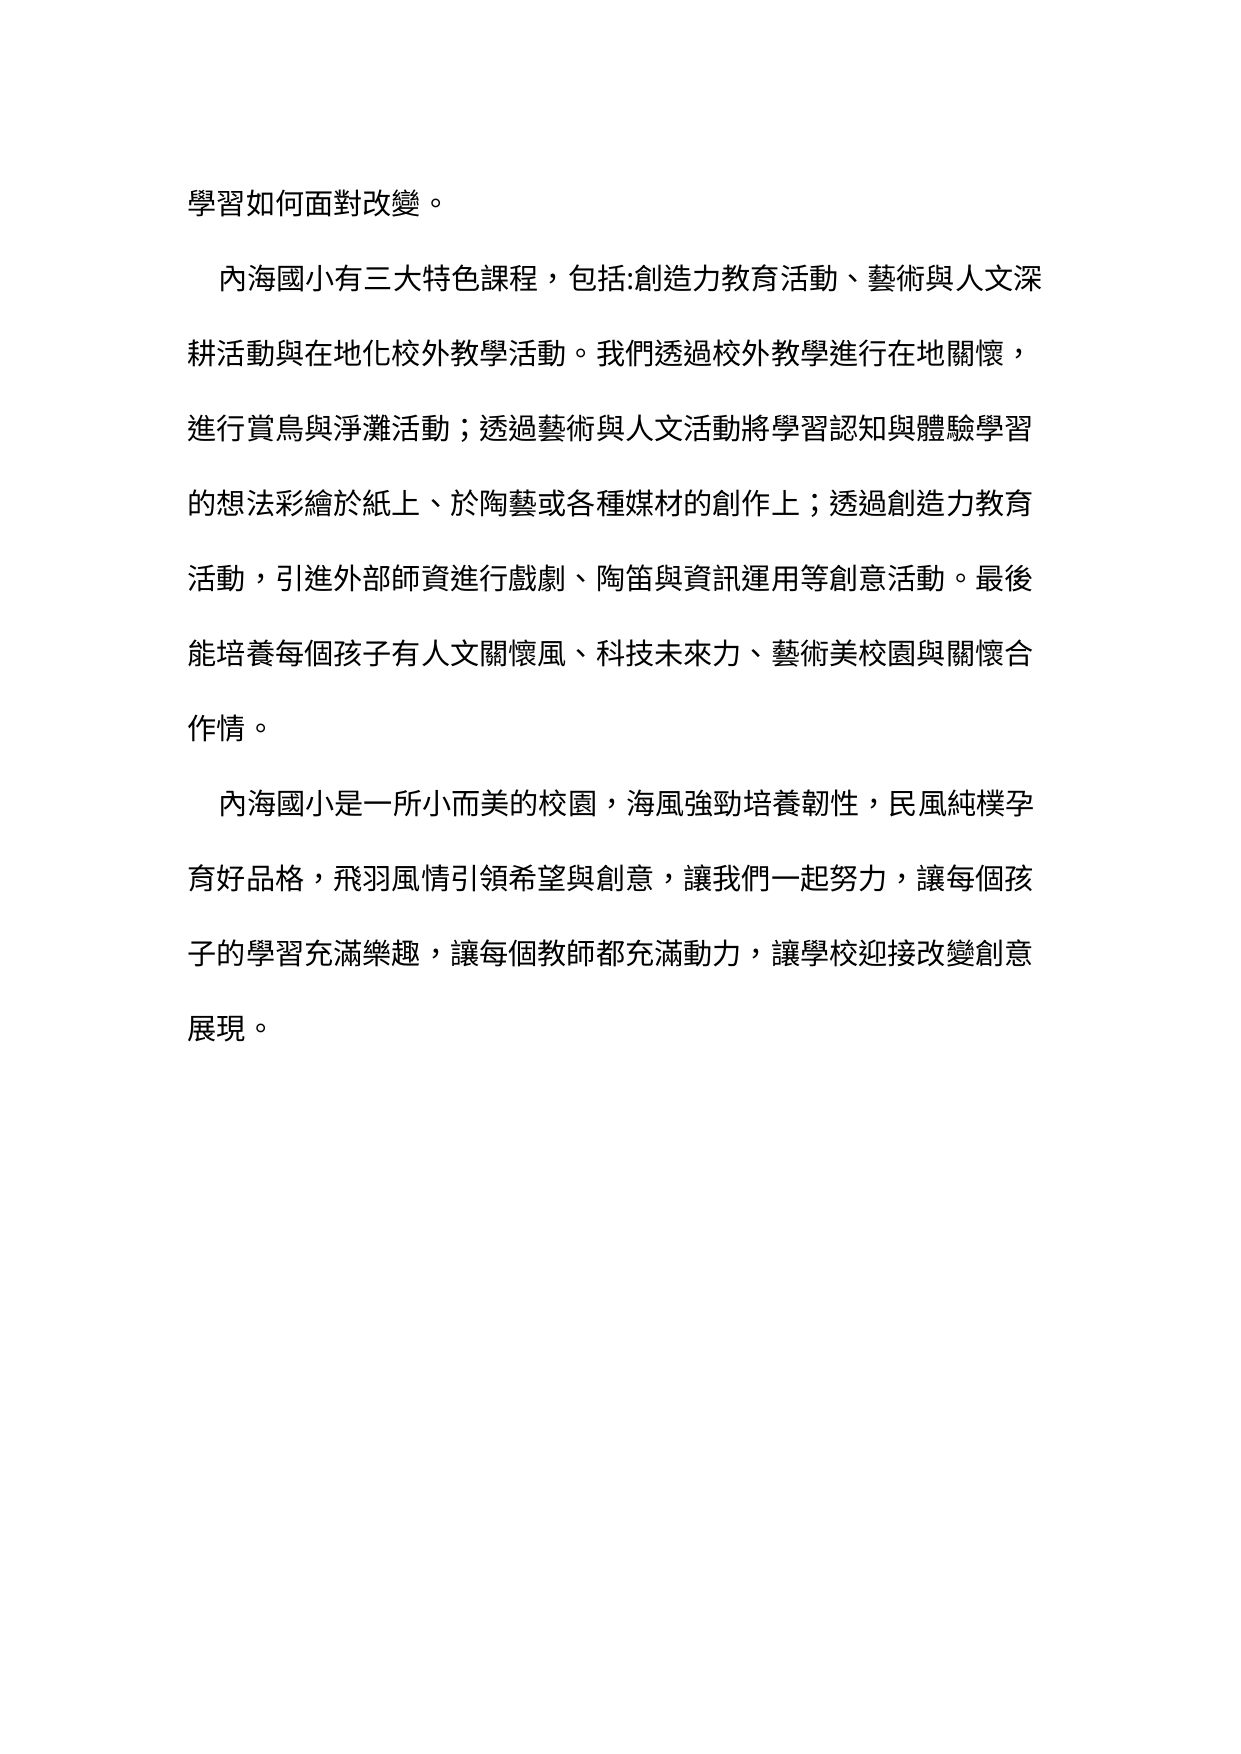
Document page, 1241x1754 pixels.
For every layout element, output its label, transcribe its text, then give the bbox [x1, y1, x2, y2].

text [187, 164, 1053, 239]
text 內海國小有三大特色課程，包括:創造力教育活動、藝術與人文深耕活動與在地化校外教學活動。我們透過校外教學進行在地關懷，進行賞鳥與淨灘活動；透過藝術與人文活動將學習認知與體驗學習的想法彩繪於紙上、於陶藝或各種媒材的創作上；透過創造力教育活動，引進外部師資進行戲劇、陶笛與資訊運用等創意活動。最後能培養每個孩子有人文關懷風、科技未來力、藝術美校園與關懷合作情。 [187, 239, 1053, 764]
text 內海國小是一所小而美的校園，海風強勁培養韌性，民風純樸孕育好品格，飛羽風情引領希望與創意，讓我們一起努力，讓每個孩子的學習充滿樂趣，讓每個教師都充滿動力，讓學校迎接改變創意展現。 [187, 764, 1053, 1064]
